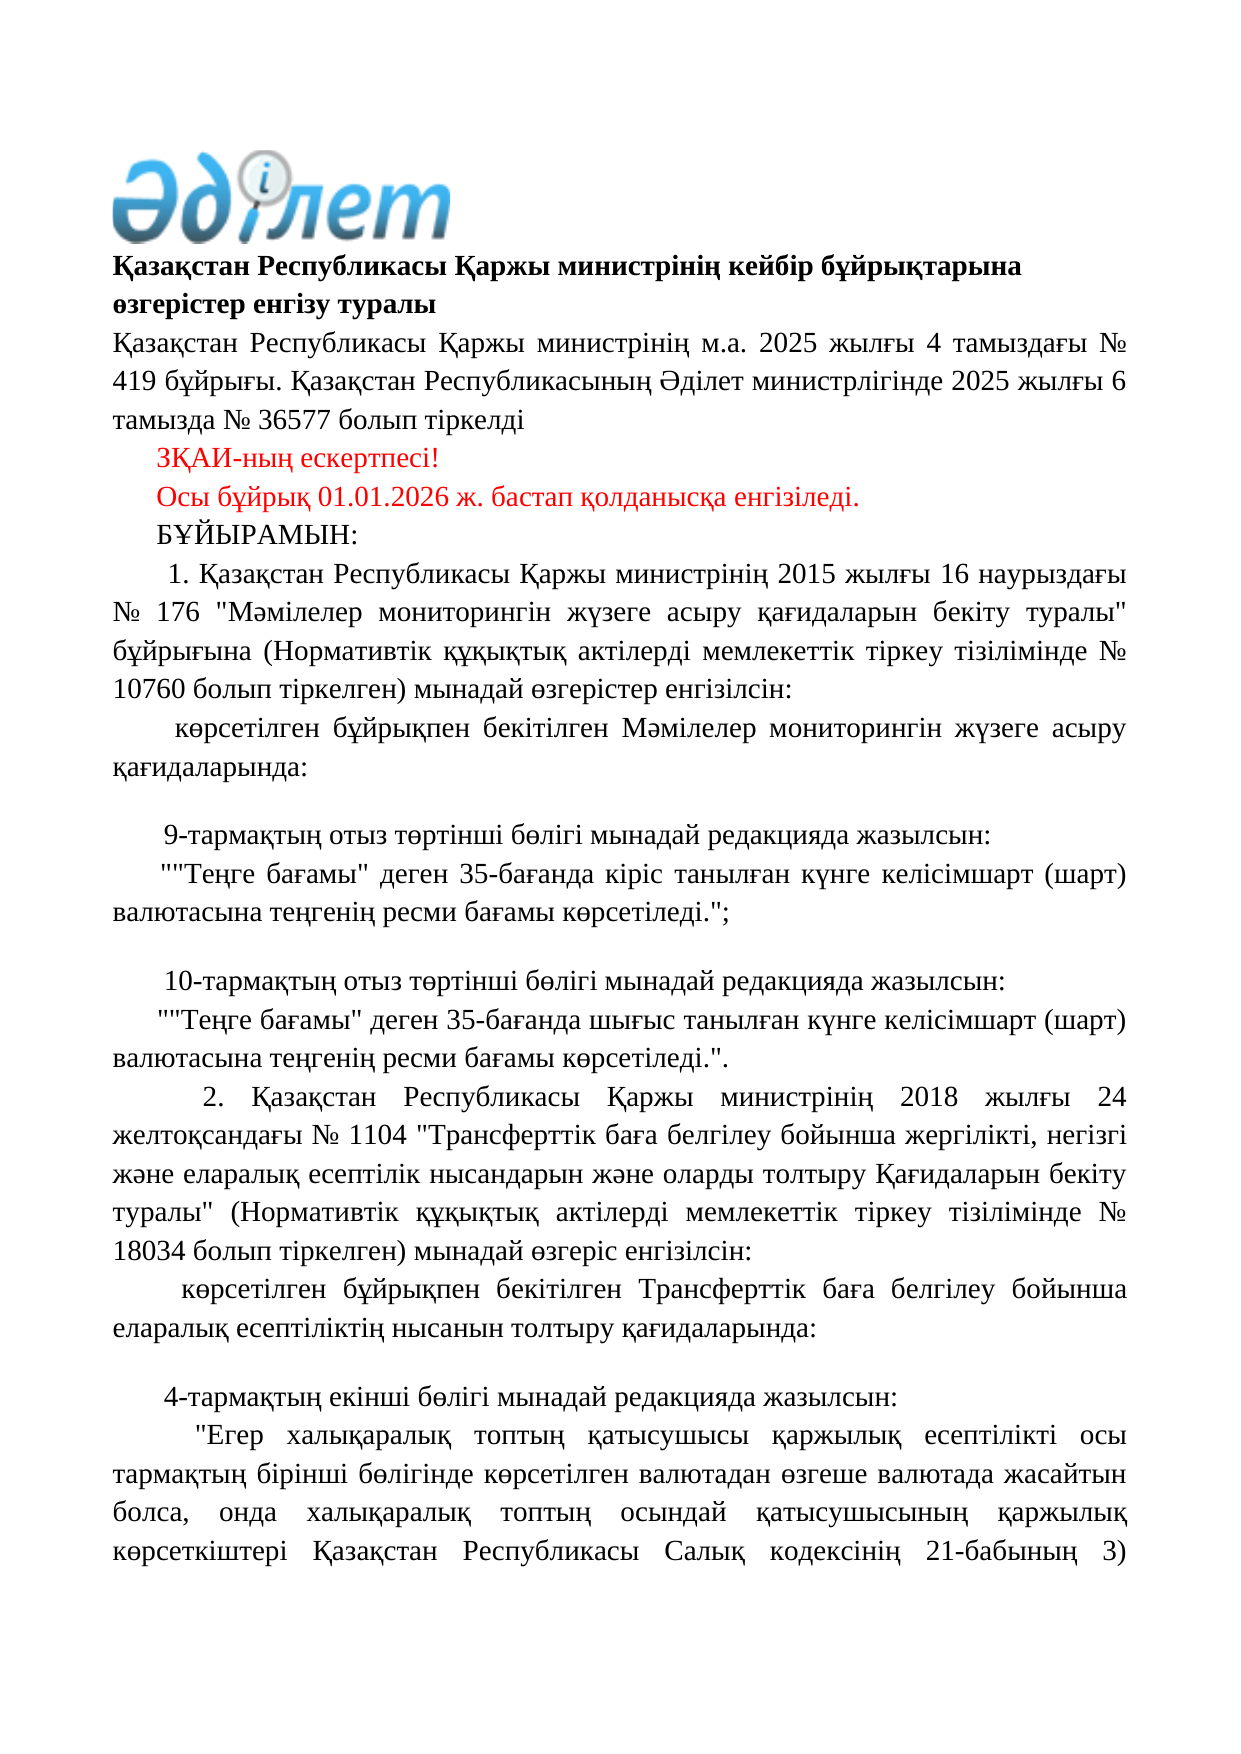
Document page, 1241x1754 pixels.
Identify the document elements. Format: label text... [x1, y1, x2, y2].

text Қазақстан Республикасы Қаржы министрінің кейбір бұйрықтарына өзгерістер енгізу туралы [112, 248, 1128, 320]
text ЗҚАИ-ның ескертпесі! [112, 440, 1128, 474]
text 2. Қазақстан Республикасы Қаржы министрінің 2018 жылғы 24 желтоқсандағы № 1104 "Трансферттік баға белгілеу бойынша жергілікті, негізгі және еларалық есептілік нысандарын және оларды толтыру Қағидаларын бекіту туралы" (Нормативтік құқықтық актілерді мемлекеттік тіркеу тізілімінде № 18034 болып тіркелген) мынадай өзгеріс енгізілсін: [112, 1079, 1128, 1267]
picture [112, 150, 451, 244]
text 9-тармақтың отыз төртінші бөлігі мынадай редакцияда жазылсын: [112, 817, 1128, 851]
text 10-тармақтың отыз төртінші бөлігі мынадай редакцияда жазылсын: [112, 963, 1128, 997]
text көрсетілген бұйрықпен бекітілген Мәмілелер мониторингін жүзеге асыру қағидаларында: [112, 710, 1128, 782]
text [112, 1417, 1128, 1567]
text Қазақстан Республикасы Қаржы министрінің м.а. 2025 жылғы 4 тамыздағы № 419 бұйрығы. Қазақстан Республикасының Әділет министрлігінде 2025 жылғы 6 тамызда № 36577 болып тіркелді [112, 325, 1128, 435]
text ""Теңге бағамы" деген 35-бағанда шығыс танылған күнге келісімшарт (шарт) валютасына теңгенің ресми бағамы көрсетіледі.". [112, 1002, 1128, 1074]
text Осы бұйрық 01.01.2026 ж. бастап қолданысқа енгізіледі. [112, 479, 1128, 512]
text БҰЙЫРАМЫН: [112, 517, 1128, 551]
text 4-тармақтың екінші бөлігі мынадай редакцияда жазылсын: [112, 1379, 1128, 1412]
text ""Теңге бағамы" деген 35-бағанда кіріс танылған күнге келісімшарт (шарт) валютасына теңгенің ресми бағамы көрсетіледі."; [112, 856, 1128, 928]
text 1. Қазақстан Республикасы Қаржы министрінің 2015 жылғы 16 наурыздағы № 176 "Мәмілелер мониторингін жүзеге асыру қағидаларын бекіту туралы" бұйрығына (Нормативтік құқықтық актілерді мемлекеттік тіркеу тізілімінде № 10760 болып тіркелген) мынадай өзгерістер енгізілсін: [112, 556, 1128, 705]
text көрсетілген бұйрықпен бекітілген Трансферттік баға белгілеу бойынша еларалық есептіліктің нысанын толтыру қағидаларында: [112, 1272, 1128, 1344]
